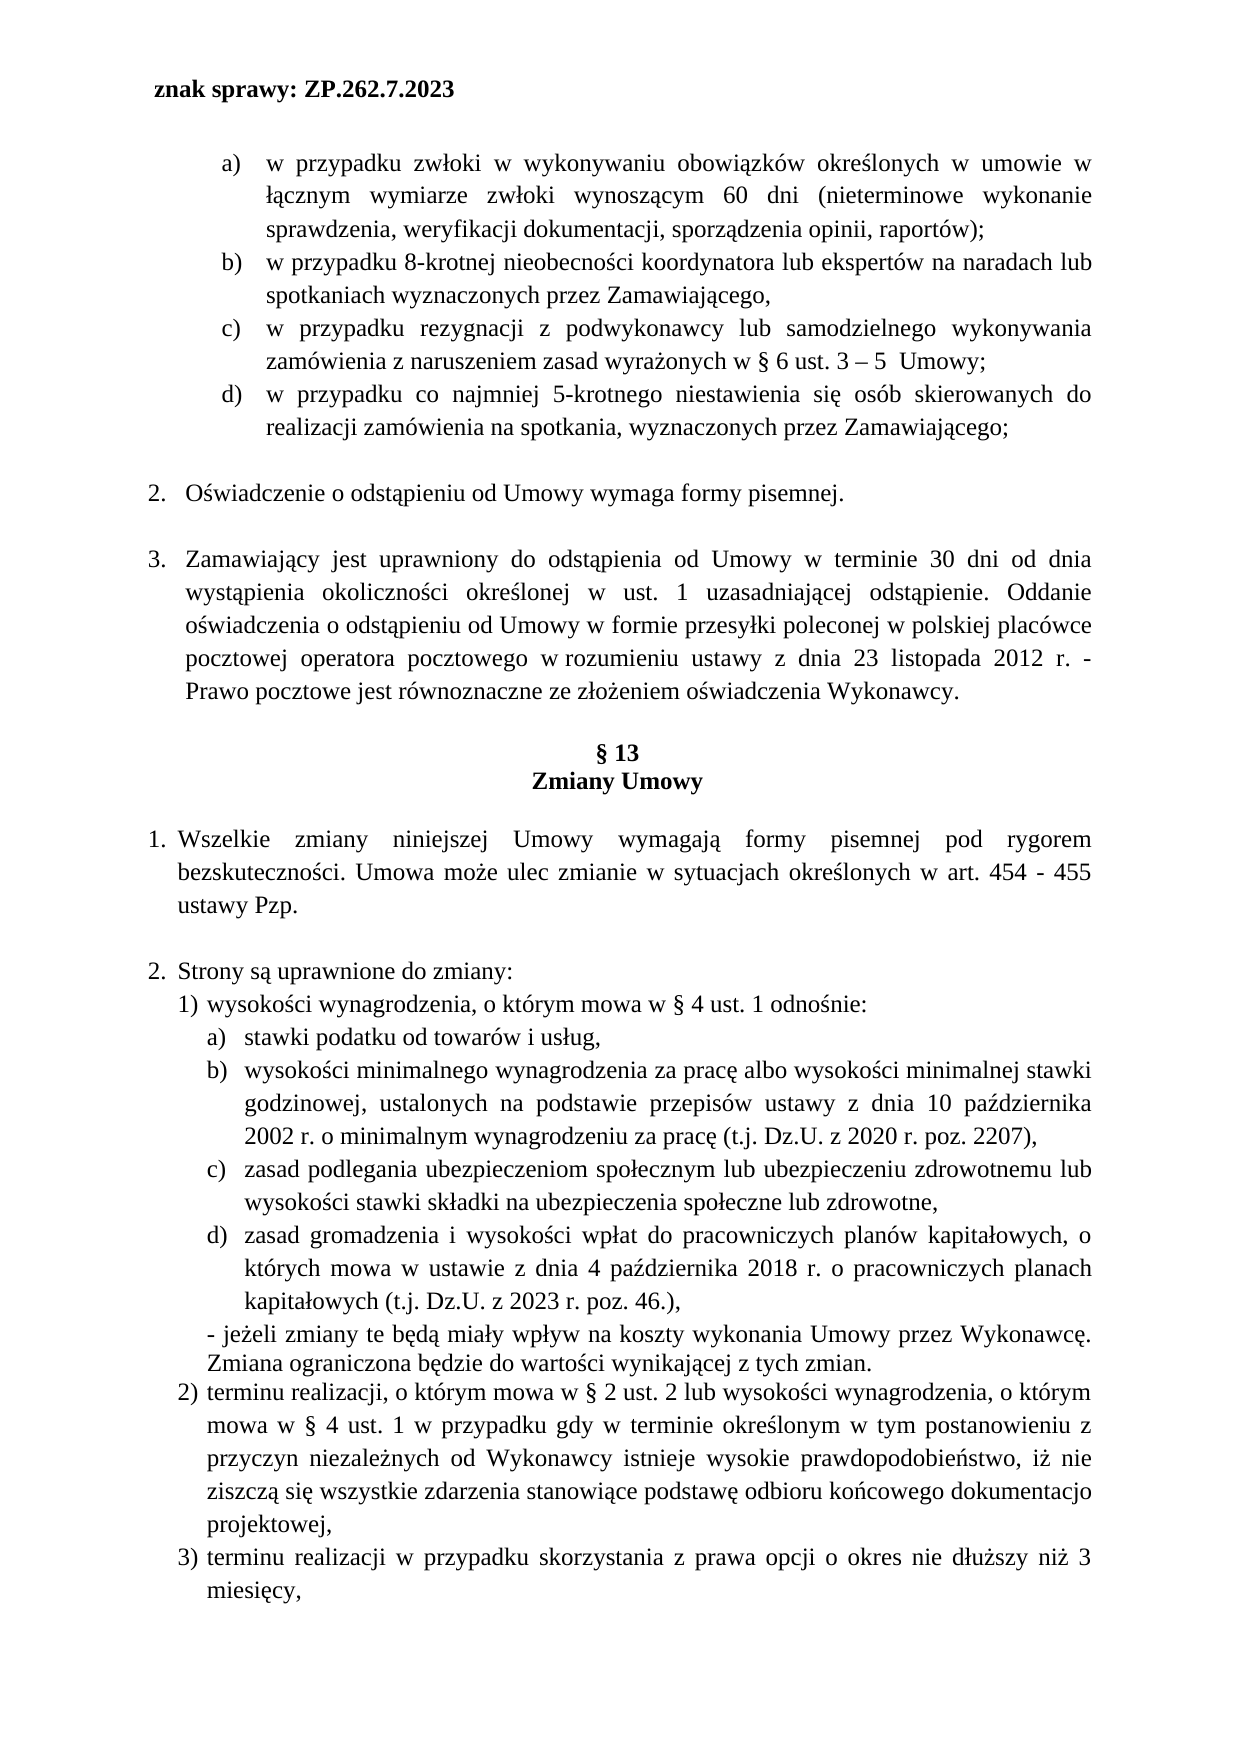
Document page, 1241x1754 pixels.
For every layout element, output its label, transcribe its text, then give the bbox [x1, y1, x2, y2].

list Strony są uprawnione do zmiany: [148, 956, 1093, 985]
list Oświadczenie o odstąpieniu od Umowy wymaga formy pisemnej. [148, 478, 1093, 507]
list Zamawiający jest uprawniony do odstąpienia od Umowy w terminie 30 dni od dnia wystąpienia okoliczności określonej w ust. 1 uzasadniającej odstąpienie. Oddanie oświadczenia o odstąpieniu od Umowy w formie przesyłki poleconej w polskiej placówce pocztowej operatora pocztowego w rozumieniu ustawy z dnia 23 listopada 2012 r. - Prawo pocztowe jest równoznaczne ze złożeniem oświadczenia Wykonawcy. [148, 544, 1093, 705]
list w przypadku co najmniej 5-krotnego niestawienia się osób skierowanych do realizacji zamówienia na spotkania, wyznaczonych przez Zamawiającego; [221, 379, 1093, 441]
list Zmiany Umowy [148, 766, 1087, 795]
list zasad gromadzenia i wysokości wpłat do pracowniczych planów kapitałowych, o których mowa w ustawie z dnia 4 października 2018 r. o pracowniczych planach kapitałowych (t.j. Dz.U. z 2023 r. poz. 46.), [207, 1220, 1093, 1315]
list stawki podatku od towarów i usług, [207, 1022, 1093, 1051]
list wysokości minimalnego wynagrodzenia za pracę albo wysokości minimalnej stawki godzinowej, ustalonych na podstawie przepisów ustawy z dnia 10 października 2002 r. o minimalnym wynagrodzeniu za pracę (t.j. Dz.U. z 2020 r. poz. 2207), [207, 1055, 1093, 1150]
list w przypadku zwłoki w wykonywaniu obowiązków określonych w umowie w łącznym wymiarze zwłoki wynoszącym 60 dni (nieterminowe wykonanie sprawdzenia, weryfikacji dokumentacji, sporządzenia opinii, raportów); [221, 148, 1093, 242]
list w przypadku 8-krotnej nieobecności koordynatora lub ekspertów na naradach lub spotkaniach wyznaczonych przez Zamawiającego, [221, 247, 1093, 308]
list terminu realizacji, o którym mowa w § 2 ust. 2 lub wysokości wynagrodzenia, o którym mowa w § 4 ust. 1 w przypadku gdy w terminie określonym w tym postanowieniu z przyczyn niezależnych od Wykonawcy istnieje wysokie prawdopodobieństwo, iż nie ziszczą się wszystkie zdarzenia stanowiące podstawę odbioru końcowego dokumentacjo projektowej, [177, 1377, 1093, 1538]
list zasad podlegania ubezpieczeniom społecznym lub ubezpieczeniu zdrowotnemu lub wysokości stawki składki na ubezpieczenia społeczne lub zdrowotne, [207, 1154, 1093, 1216]
list terminu realizacji w przypadku skorzystania z prawa opcji o okres nie dłuższy niż 3 miesięcy, [177, 1542, 1093, 1604]
list w przypadku rezygnacji z podwykonawcy lub samodzielnego wykonywania zamówienia z naruszeniem zasad wyrażonych w § 6 ust. 3 – 5 Umowy; [221, 313, 1093, 374]
text - jeżeli zmiany te będą miały wpływ na koszty wykonania Umowy przez Wykonawcę. Zmiana ograniczona będzie do wartości wynikającej z tych zmian. [207, 1319, 1093, 1377]
list Wszelkie zmiany niniejszej Umowy wymagają formy pisemnej pod rygorem bezskuteczności. Umowa może ulec zmianie w sytuacjach określonych w art. 454 - 455 ustawy Pzp. [148, 824, 1093, 919]
list wysokości wynagrodzenia, o którym mowa w § 4 ust. 1 odnośnie: [177, 989, 1093, 1018]
list § 13 [148, 738, 1087, 766]
